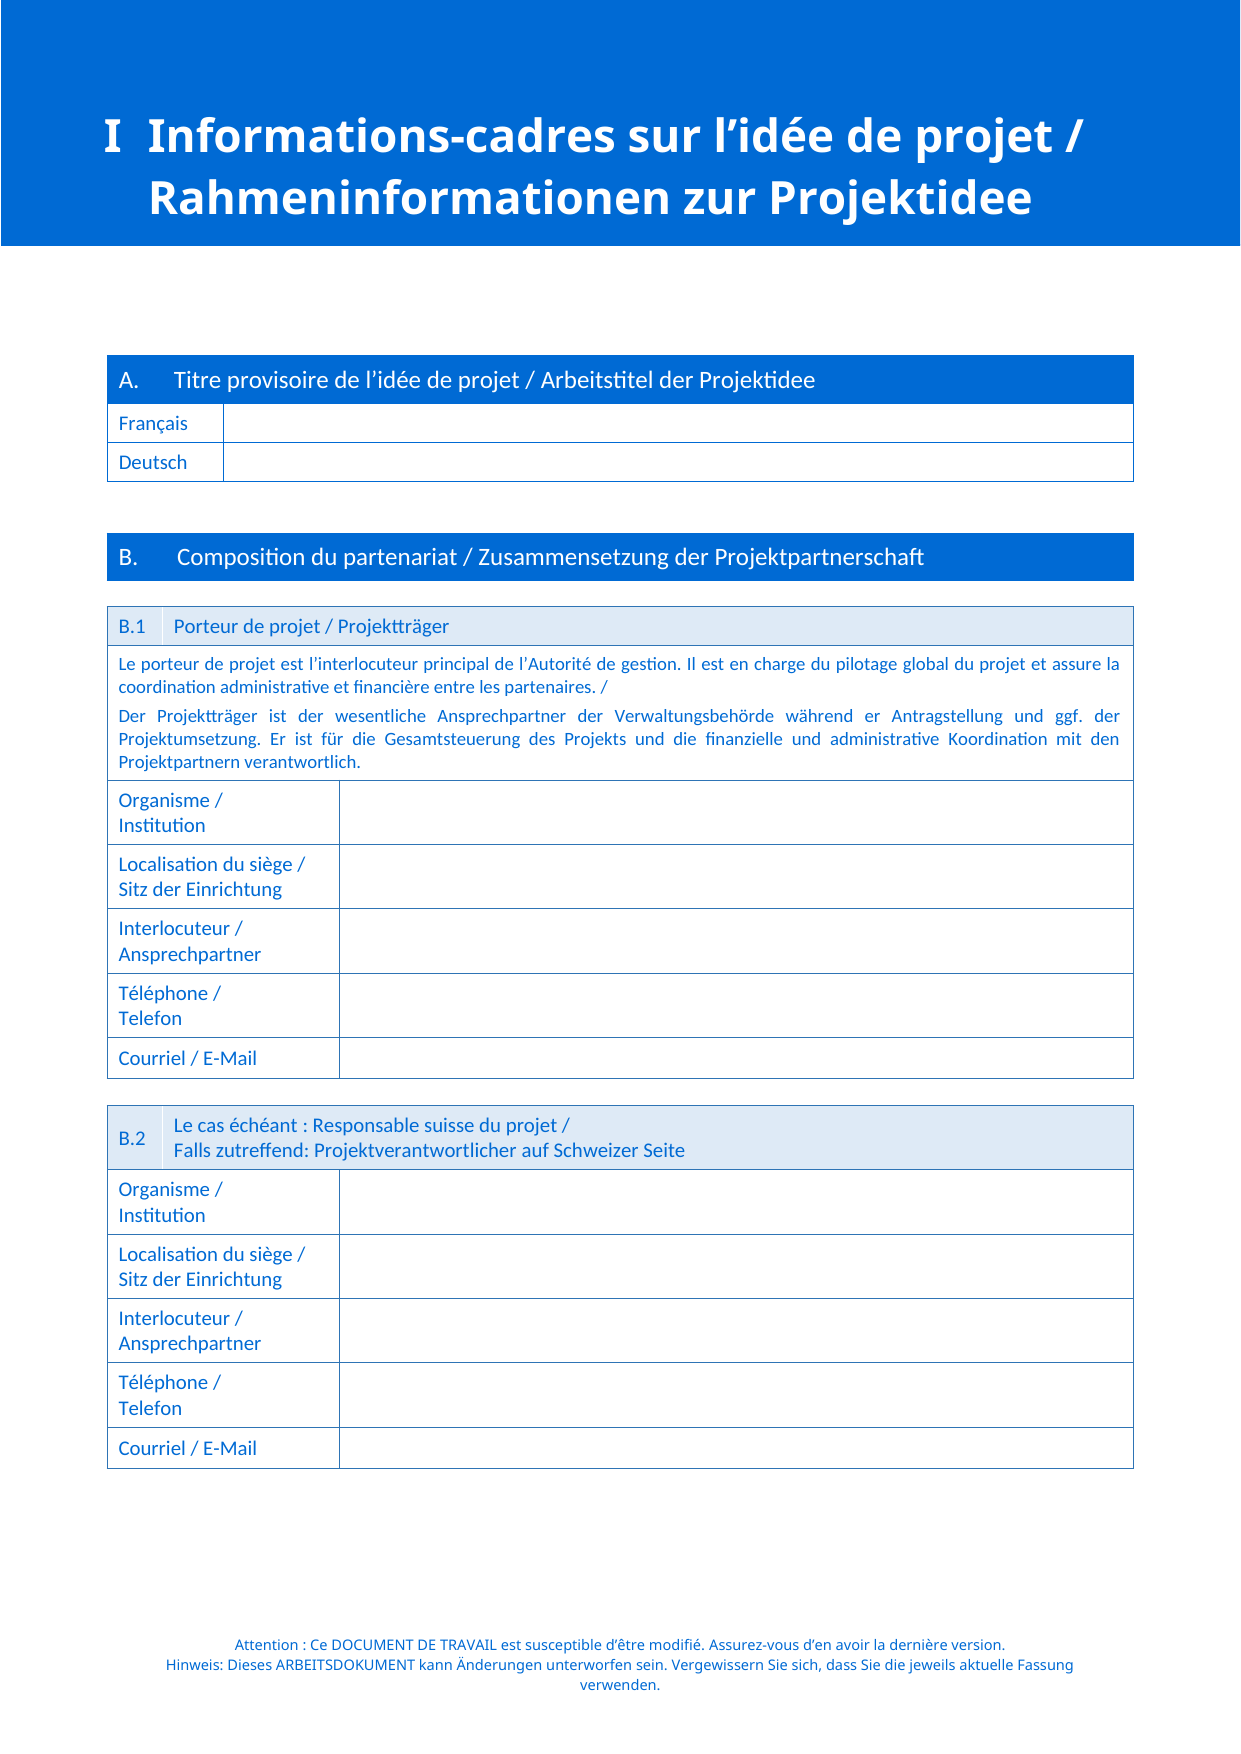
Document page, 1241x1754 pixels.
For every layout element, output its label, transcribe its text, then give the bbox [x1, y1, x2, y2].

table_cell [340, 1299, 1133, 1362]
table_cell Français [108, 404, 223, 442]
table_cell [224, 404, 1133, 442]
table_cell Téléphone / Telefon [108, 974, 339, 1037]
table_cell Téléphone / Telefon [108, 1363, 339, 1427]
table_header Titre provisoire de l’idée de projet / Arbeitstitel der Projektidee [163, 356, 1133, 403]
table_header B.1 [108, 607, 162, 645]
table_header Porteur de projet / Projektträger [163, 607, 1133, 645]
table_cell [340, 1038, 1133, 1078]
table_header A. [108, 356, 162, 403]
table_cell Deutsch [108, 443, 223, 481]
table_cell Interlocuteur / Ansprechpartner [108, 1299, 339, 1362]
table_cell Courriel / E-Mail [108, 1038, 339, 1078]
table_cell [340, 974, 1133, 1037]
table_cell [340, 781, 1133, 844]
table_cell [340, 1428, 1133, 1468]
text I Informations-cadres sur l’idée de projet / Rahmeninformationen zur Projektidee [103, 103, 1092, 228]
table_cell [224, 443, 1133, 481]
table_header B.2 [108, 1106, 162, 1169]
table_cell Localisation du siège / Sitz der Einrichtung [108, 1235, 339, 1298]
table_cell [340, 845, 1133, 908]
table_cell [340, 1235, 1133, 1298]
table_header Le cas échéant : Responsable suisse du projet / Falls zutreffend: Projektverantwortlicher auf Schweizer Seite [163, 1106, 1133, 1169]
table_cell [340, 1170, 1133, 1233]
table_cell Courriel / E-Mail [108, 1428, 339, 1468]
table_cell Le porteur de projet est l’interlocuteur principal de l’Autorité de gestion. Il est en charge du pilotage global du projet et assure la coordination administrative et financière entre les partenaires. / Der Projektträger ist der wesentliche Ansprechpartner der Verwaltungsbehörde während er Antragstellung und ggf. der Projektumsetzung. Er ist für die Gesamtsteuerung des Projekts und die finanzielle und administrative Koordination mit den Projektpartnern verantwortlich. [108, 646, 1133, 779]
table_cell [340, 1363, 1133, 1427]
table_header B. [108, 534, 165, 580]
table_cell [340, 909, 1133, 973]
table_cell Organisme / Institution [108, 781, 339, 844]
table_cell Organisme / Institution [108, 1170, 339, 1233]
table_cell Interlocuteur / Ansprechpartner [108, 909, 339, 973]
table_cell Localisation du siège / Sitz der Einrichtung [108, 845, 339, 908]
table_header Composition du partenariat / Zusammensetzung der Projektpartnerschaft [166, 534, 1133, 580]
